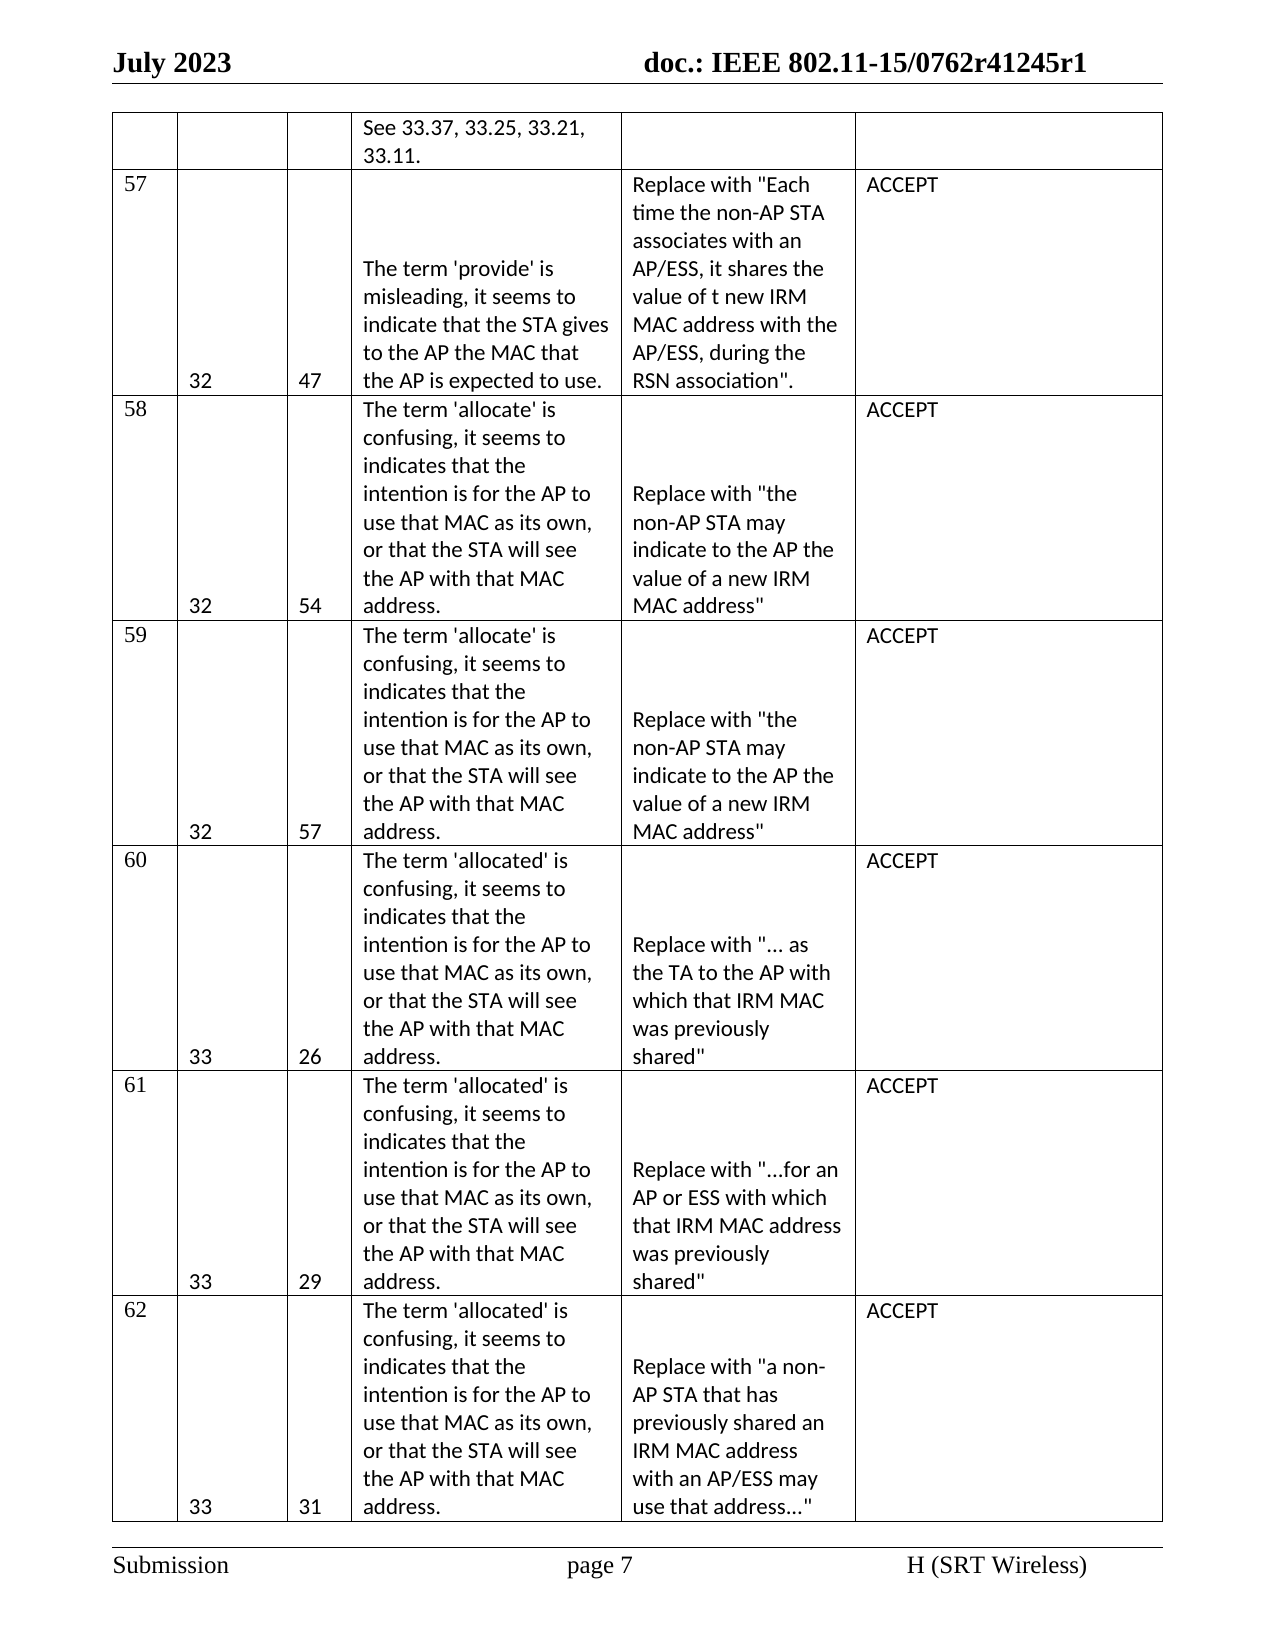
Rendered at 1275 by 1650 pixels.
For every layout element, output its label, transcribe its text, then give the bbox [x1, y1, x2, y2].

table_cell Replace with "a non-AP STA that has previously shared an IRM MAC address with an AP/ESS may use that address..." [622, 1296, 855, 1521]
table_cell 31 [288, 1296, 351, 1521]
table_cell 32 [178, 621, 287, 845]
table_cell 33 [178, 1296, 287, 1521]
table_cell 60 [113, 846, 177, 1070]
table_cell 47 [288, 170, 351, 394]
table_cell ACCEPT [856, 396, 1162, 620]
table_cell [856, 113, 1162, 169]
table_cell 57 [288, 621, 351, 845]
table_cell ACCEPT [856, 621, 1162, 845]
table_cell 32 [178, 170, 287, 394]
table_cell Replace with "Each time the non-AP STA associates with an AP/ESS, it shares the value of t new IRM MAC address with the AP/ESS, during the RSN association". [622, 170, 855, 394]
table_cell 57 [113, 170, 177, 394]
table_cell 32 [178, 396, 287, 620]
table_cell 54 [288, 396, 351, 620]
table_cell 33 [178, 1071, 287, 1295]
table_cell ACCEPT [856, 1071, 1162, 1295]
table_cell The term 'allocated' is confusing, it seems to indicates that the intention is for the AP to use that MAC as its own, or that the STA will see the AP with that MAC address. [352, 1071, 621, 1295]
table_cell 51 [113, 113, 177, 169]
table_cell [178, 113, 287, 169]
table_cell 59 [113, 621, 177, 845]
table_cell The term 'allocate' is confusing, it seems to indicates that the intention is for the AP to use that MAC as its own, or that the STA will see the AP with that MAC address. [352, 396, 621, 620]
table_cell [288, 113, 351, 169]
table_cell 62 [113, 1296, 177, 1521]
table_cell ACCEPT [856, 846, 1162, 1070]
table_cell The term 'provide' is misleading, it seems to indicate that the STA gives to the AP the MAC that the AP is expected to use. [352, 170, 621, 394]
table_cell The term 'allocate' is confusing, it seems to indicates that the intention is for the AP to use that MAC as its own, or that the STA will see the AP with that MAC address. [352, 621, 621, 845]
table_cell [622, 113, 855, 169]
table_cell ACCEPT [856, 1296, 1162, 1521]
table_cell 61 [113, 1071, 177, 1295]
table_cell 26 [288, 846, 351, 1070]
table_cell ACCEPT [856, 170, 1162, 394]
table_cell Replace with "... as the TA to the AP with which that IRM MAC was previously shared" [622, 846, 855, 1070]
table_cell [352, 113, 621, 169]
table_cell 33 [178, 846, 287, 1070]
table_cell 58 [113, 396, 177, 620]
table_cell Replace with "...for an AP or ESS with which that IRM MAC address was previously shared" [622, 1071, 855, 1295]
table_cell 29 [288, 1071, 351, 1295]
table_cell Replace with "the non-AP STA may indicate to the AP the value of a new IRM MAC address" [622, 396, 855, 620]
table_cell The term 'allocated' is confusing, it seems to indicates that the intention is for the AP to use that MAC as its own, or that the STA will see the AP with that MAC address. [352, 846, 621, 1070]
table_cell Replace with "the non-AP STA may indicate to the AP the value of a new IRM MAC address" [622, 621, 855, 845]
table_cell The term 'allocated' is confusing, it seems to indicates that the intention is for the AP to use that MAC as its own, or that the STA will see the AP with that MAC address. [352, 1296, 621, 1521]
